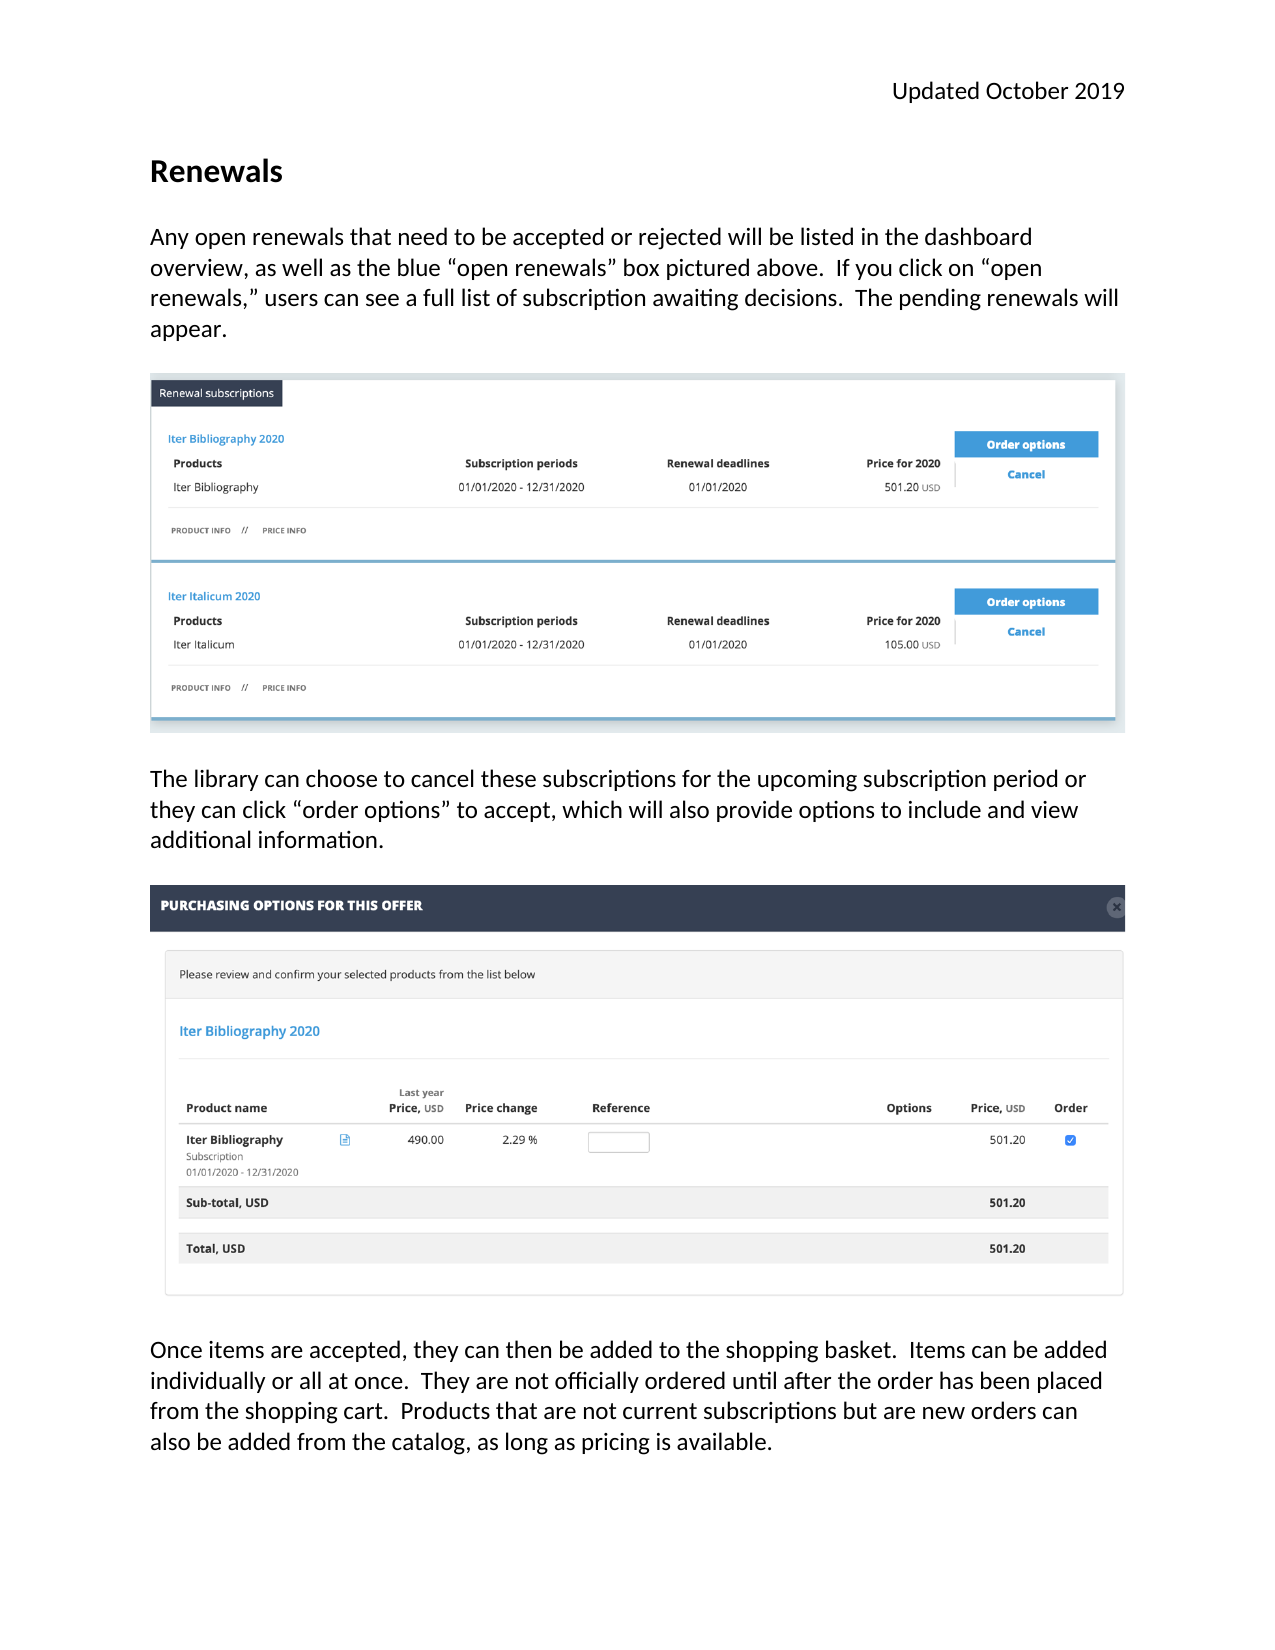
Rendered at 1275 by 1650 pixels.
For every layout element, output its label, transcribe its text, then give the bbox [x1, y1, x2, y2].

text Renewals [150, 150, 1125, 191]
picture [150, 373, 1125, 733]
text Once items are accepted, they can then be added to the shopping basket. Items can be added individually or all at once. They are not officially ordered until after the order has been placed from the shopping cart. Products that are not current subscriptions but are new orders can also be added from the catalog, as long as pricing is available. [150, 1334, 1125, 1457]
text Any open renewals that need to be accepted or rejected will be listed in the dashboard overview, as well as the blue “open renewals” box pictured above. If you click on “open renewals,” users can see a full list of subscription awaiting decisions. The pending renewals will appear. [150, 221, 1125, 343]
picture [150, 885, 1125, 1304]
text The library can choose to cancel these subscriptions for the upcoming subscription period or they can click “order options” to accept, which will also provide options to include and view additional information. [150, 763, 1125, 855]
